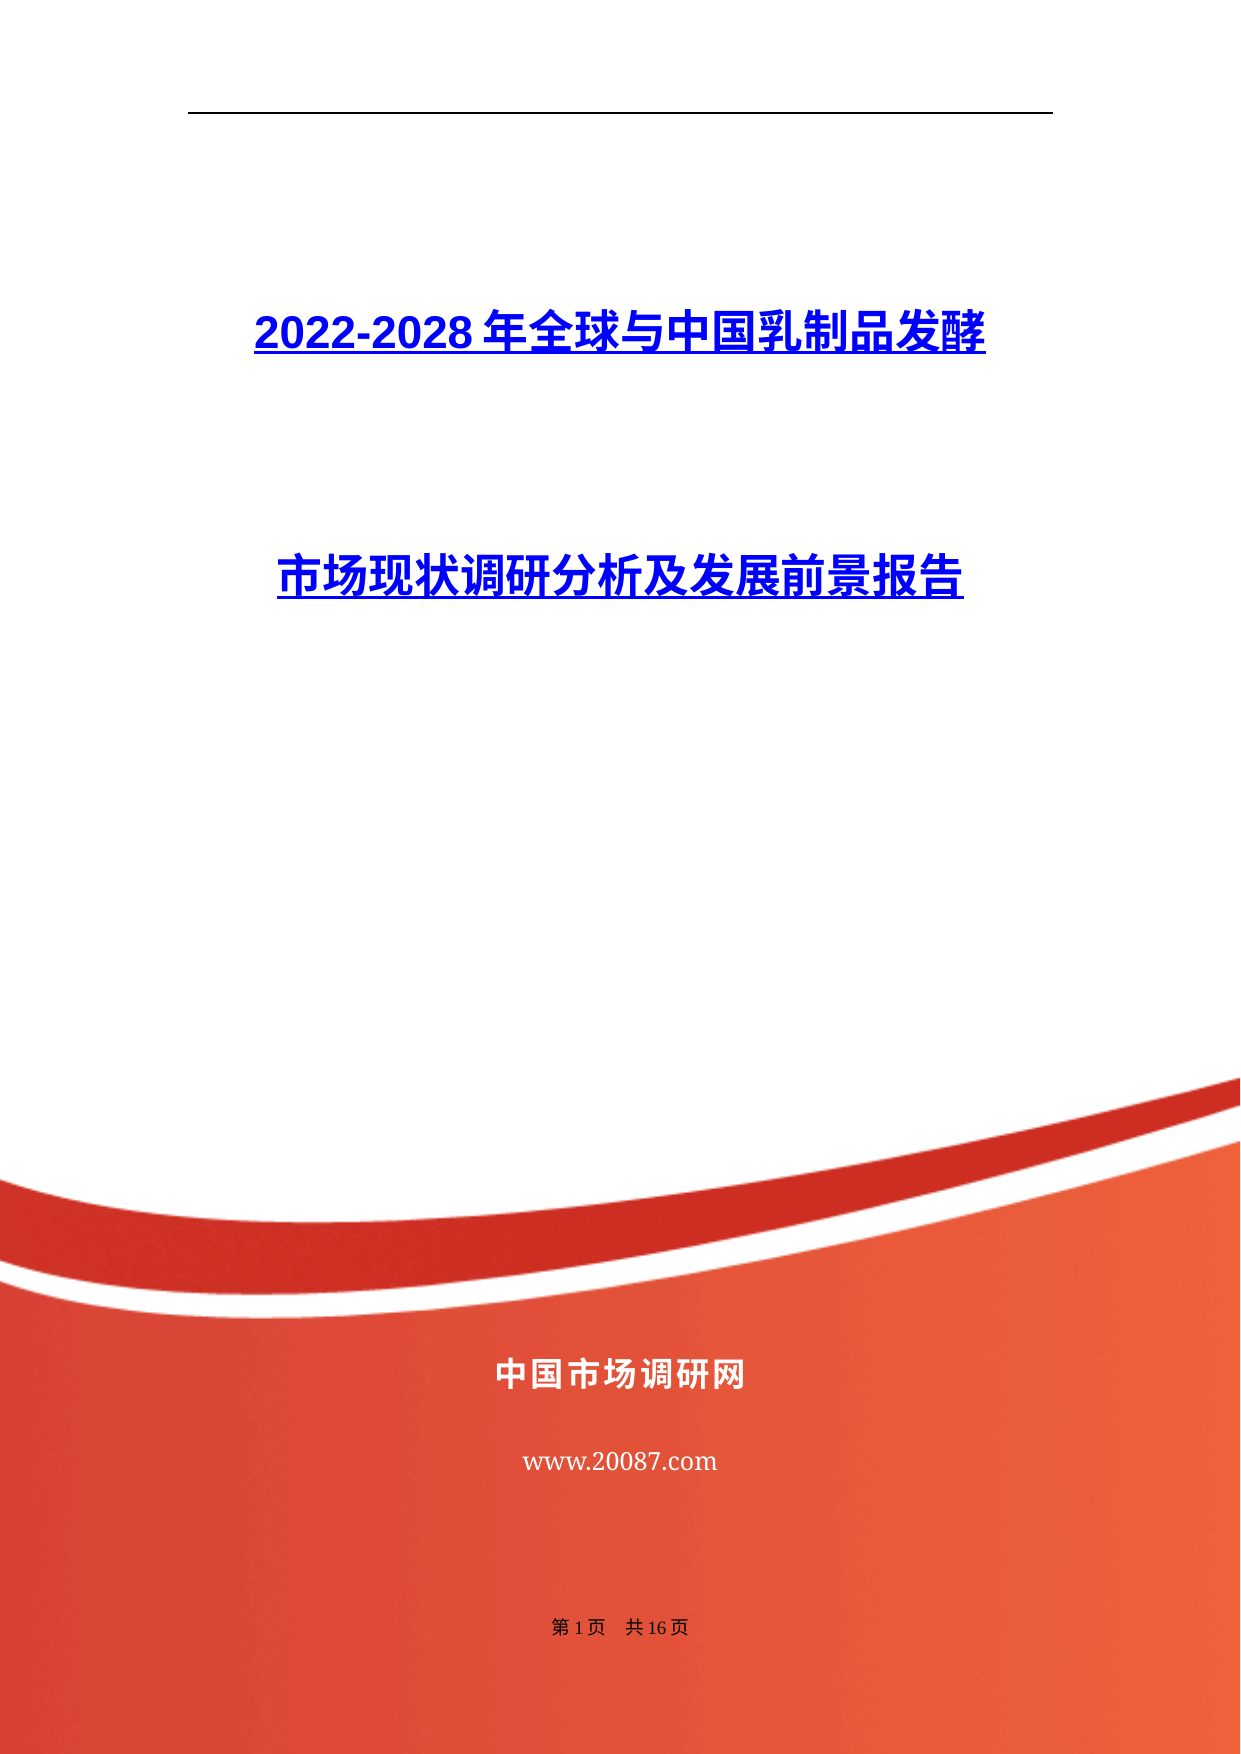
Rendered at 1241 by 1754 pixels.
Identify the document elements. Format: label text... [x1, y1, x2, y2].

subtitle 中国市场调研网 [187, 1339, 1053, 1404]
picture [0, 1006, 1241, 1754]
text www.20087.com [187, 1428, 1053, 1493]
table_header 2022-2028年全球与中国乳制品发酵市场现状调研分析及发展前景报告 [188, 207, 1053, 773]
